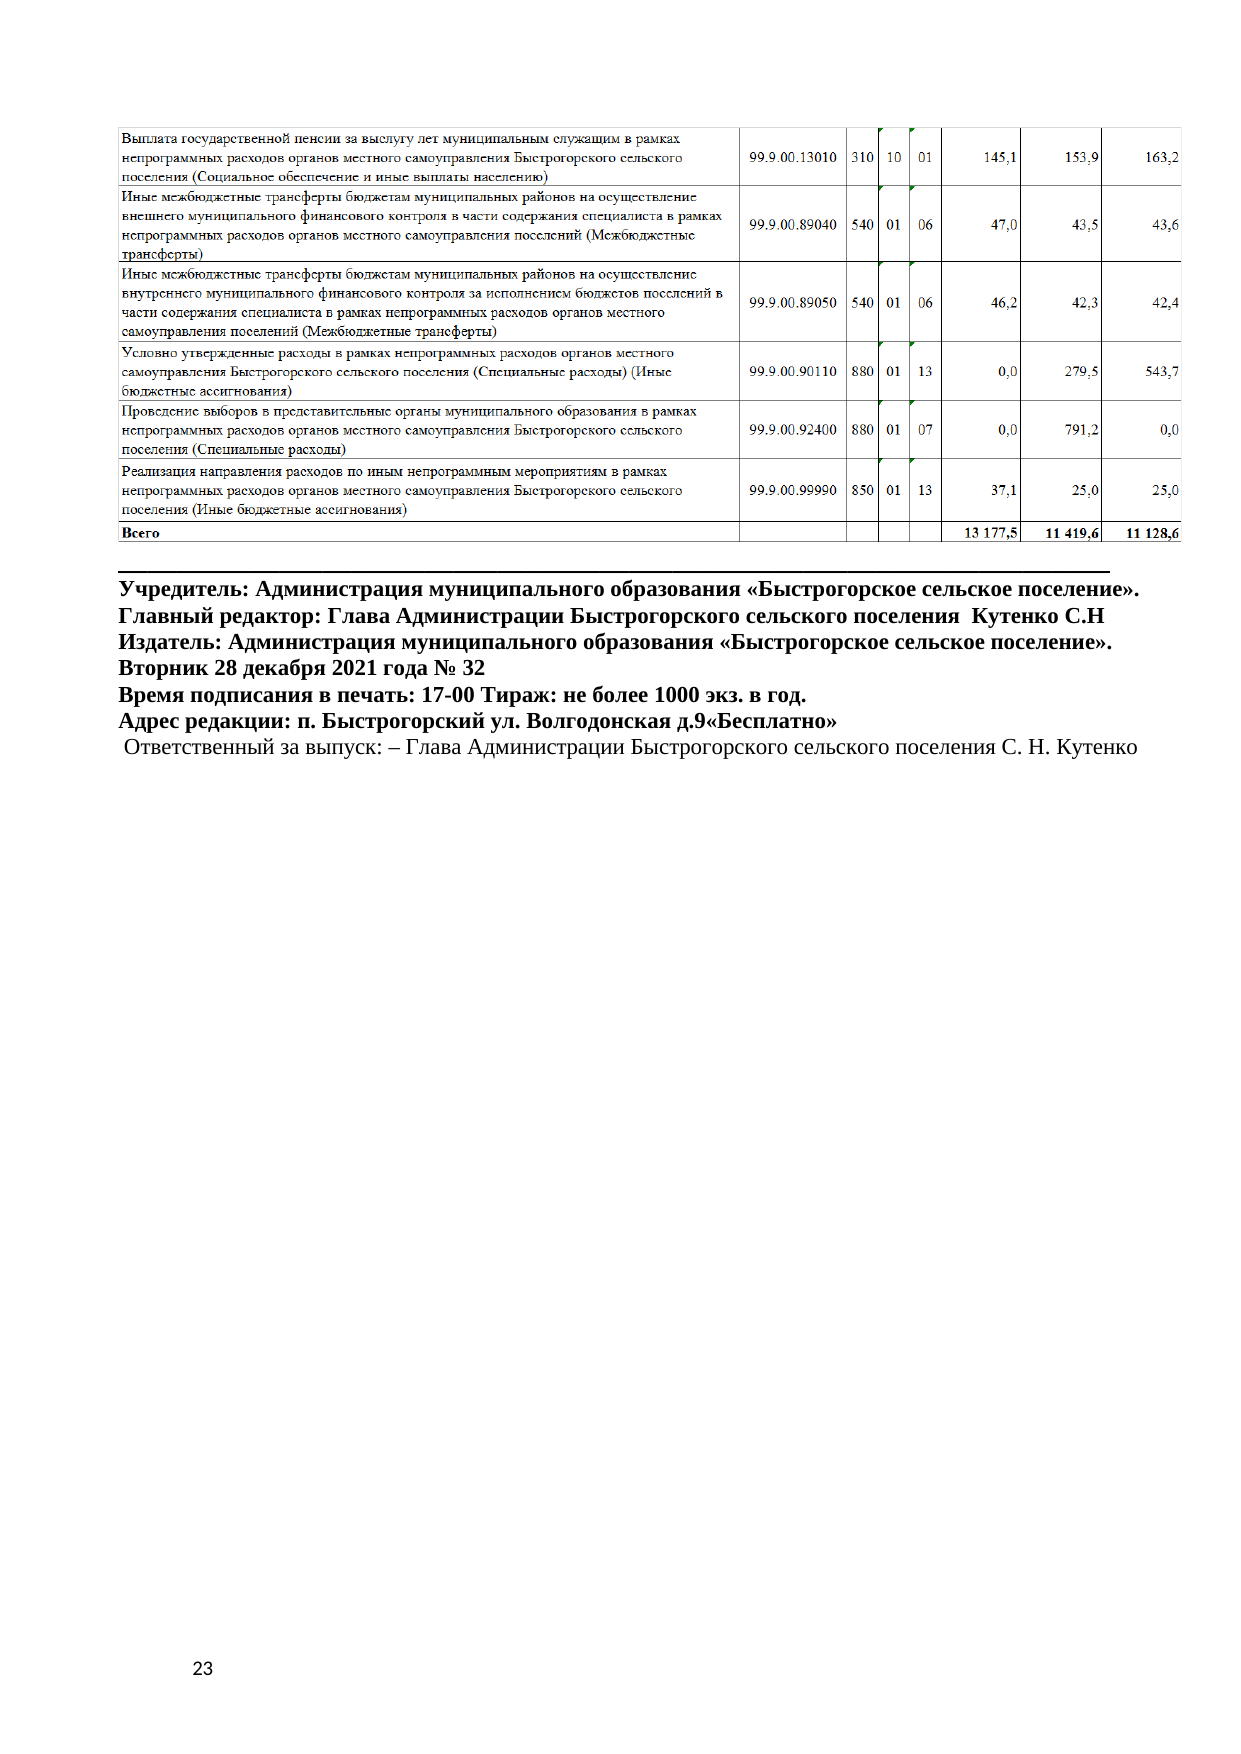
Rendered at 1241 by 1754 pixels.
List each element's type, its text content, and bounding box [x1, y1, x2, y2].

text Время подписания в печать: 17-00 Тираж: не более 1000 экз. в год. [118, 681, 1181, 707]
text Учредитель: Администрация муниципального образования «Быстрогорское сельское поселение». [118, 575, 1181, 602]
text Издатель: Администрация муниципального образования «Быстрогорское сельское поселение». [118, 628, 1181, 654]
text Главный редактор: Глава Администрации Быстрогорского сельского поселения Кутенко С.Н [118, 602, 1181, 628]
text ____________________________________________________________________ [118, 542, 1181, 575]
text Адрес редакции: п. Быстрогорский ул. Волгодонская д.9«Бесплатно» [118, 707, 1181, 733]
text Вторник 28 декабря 2021 года № 32 [118, 654, 1181, 681]
text Ответственный за выпуск: – Глава Администрации Быстрогорского сельского поселения С. Н. Кутенко [118, 733, 1181, 760]
picture [118, 127, 1182, 542]
